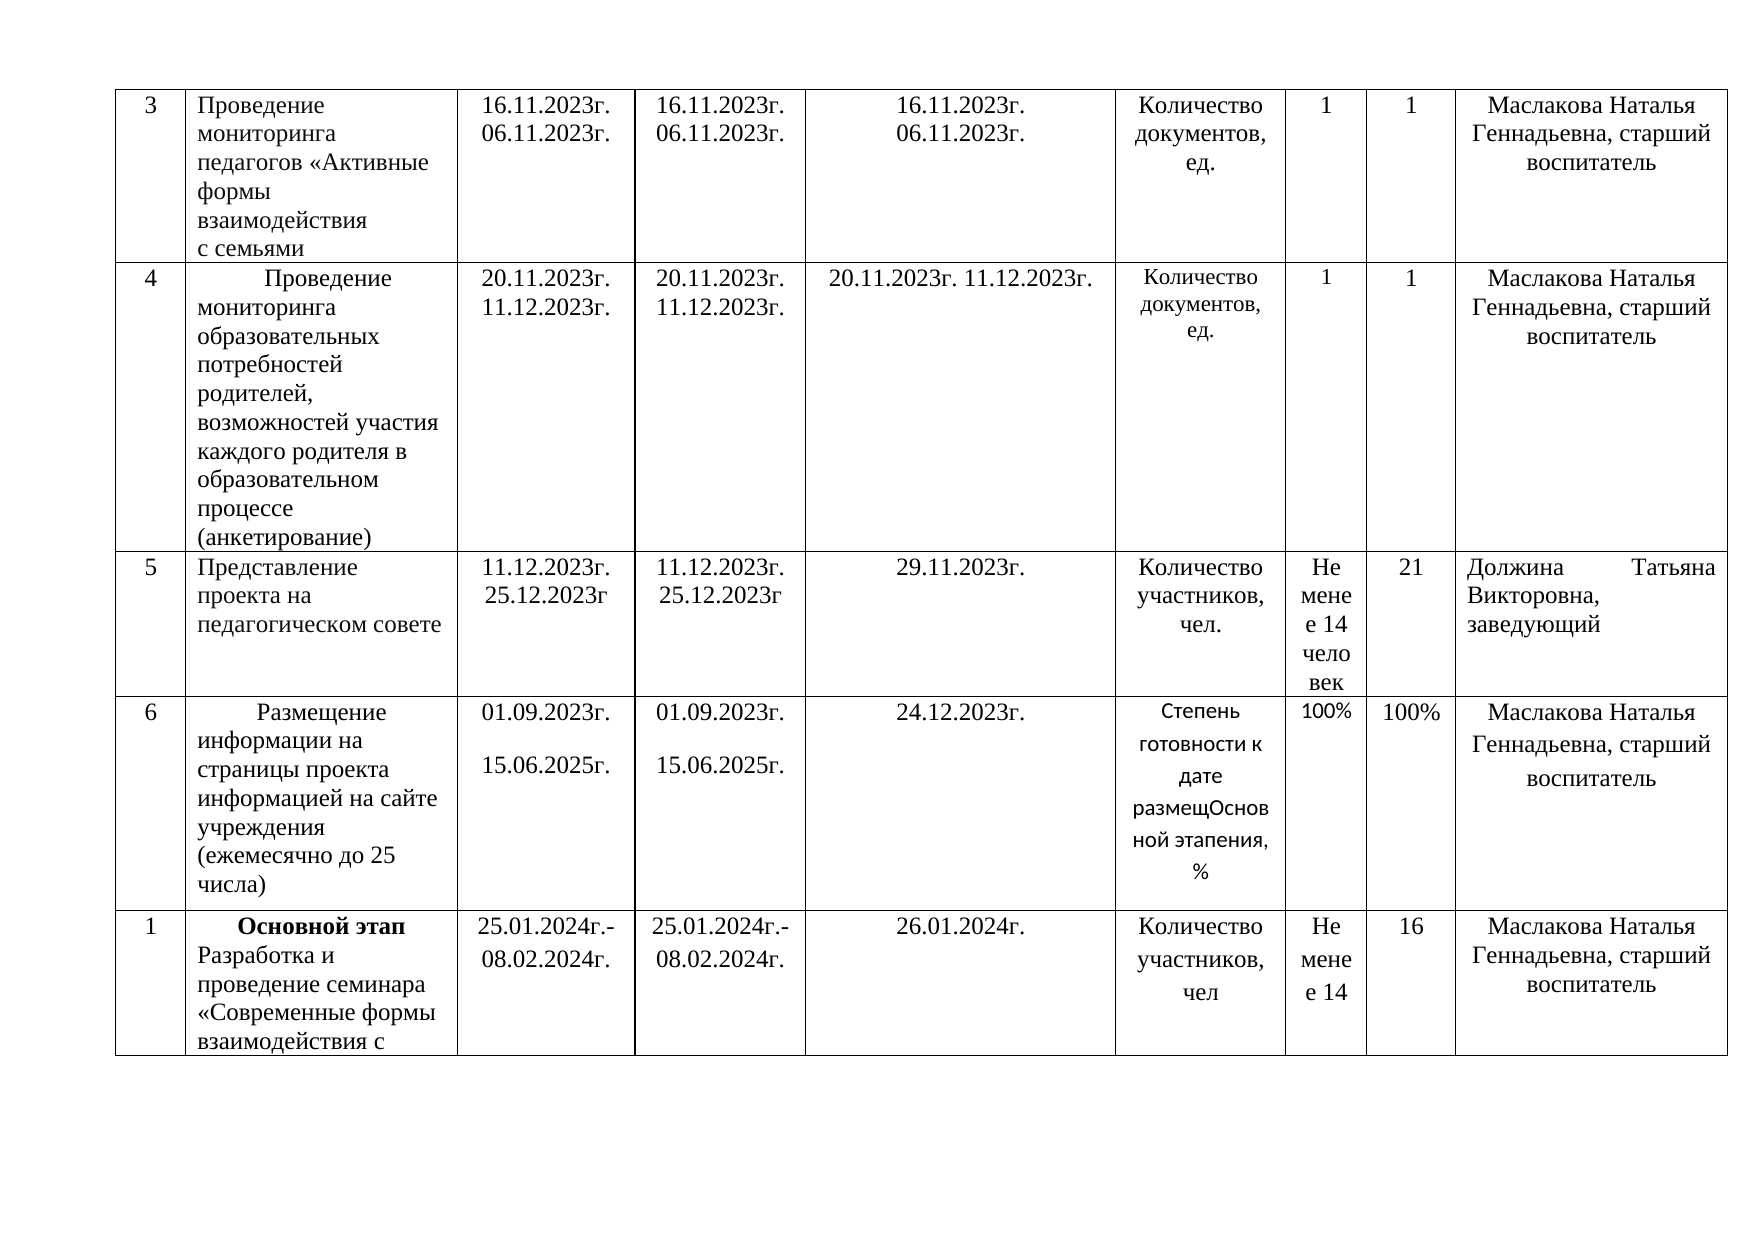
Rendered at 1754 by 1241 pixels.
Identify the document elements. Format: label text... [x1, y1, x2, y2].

table_cell 26.01.2024г. [806, 911, 1115, 1055]
table_cell 6 [116, 697, 185, 910]
table_cell 1 [1367, 263, 1455, 551]
table_cell Маслакова Наталья Геннадьевна, старший воспитатель [1456, 697, 1727, 910]
table_cell 29.11.2023г. [806, 552, 1115, 696]
table_cell 1 [1286, 263, 1366, 551]
table_cell 1 [116, 911, 185, 1055]
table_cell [1116, 90, 1285, 262]
table_cell Проведение мониторинга педагогов «Активные формы взаимодействия с семьями [186, 90, 457, 262]
table_cell 16.11.2023г. 06.11.2023г. [458, 90, 634, 262]
table_cell Проведение мониторинга образовательных потребностей родителей, возможностей участия каждого родителя в образовательном процессе (анкетирование) [186, 263, 457, 551]
table_cell Представление проекта на педагогическом совете [186, 552, 457, 696]
table_cell 100% [1367, 697, 1455, 910]
table_cell 1 [1286, 90, 1366, 262]
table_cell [458, 911, 634, 1055]
table_cell 3 [116, 90, 185, 262]
table_cell Не менее 14 [1286, 911, 1366, 1055]
table_cell Должина Татьяна Викторовна, заведующий [1456, 552, 1727, 696]
table_cell 24.12.2023г. [806, 697, 1115, 910]
table_cell 16 [1367, 911, 1455, 1055]
table_cell Степень готовности к дате размещОсновной этапения, % [1116, 697, 1285, 910]
table_cell 16.11.2023г. 06.11.2023г. [636, 90, 805, 262]
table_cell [1456, 911, 1727, 1055]
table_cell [186, 911, 457, 1055]
table_cell 4 [116, 263, 185, 551]
table_cell 11.12.2023г. 25.12.2023г [636, 552, 805, 696]
table_cell 01.09.2023г. 15.06.2025г. [636, 697, 805, 910]
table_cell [1116, 911, 1285, 1055]
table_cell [636, 911, 805, 1055]
table_cell 01.09.2023г. 15.06.2025г. [458, 697, 634, 910]
table_cell 100% [1286, 697, 1366, 910]
table_cell 20.11.2023г. 11.12.2023г. [806, 263, 1115, 551]
table_cell Количество участников, чел. [1116, 552, 1285, 696]
table_cell 11.12.2023г. 25.12.2023г [458, 552, 634, 696]
table_cell Не менее 14 человек [1286, 552, 1366, 696]
table_cell 1 [1367, 90, 1455, 262]
table_cell 21 [1367, 552, 1455, 696]
table_cell Размещение информации на страницы проекта информацией на сайте учреждения (ежемесячно до 25 числа) [186, 697, 457, 910]
table_cell 20.11.2023г. 11.12.2023г. [458, 263, 634, 551]
table_cell 16.11.2023г. 06.11.2023г. [806, 90, 1115, 262]
table_cell Маслакова Наталья Геннадьевна, старший воспитатель [1456, 90, 1727, 262]
table_cell 20.11.2023г. 11.12.2023г. [636, 263, 805, 551]
table_cell Количество документов, ед. [1116, 263, 1285, 551]
table_cell Маслакова Наталья Геннадьевна, старший воспитатель [1456, 263, 1727, 551]
table_cell 5 [116, 552, 185, 696]
